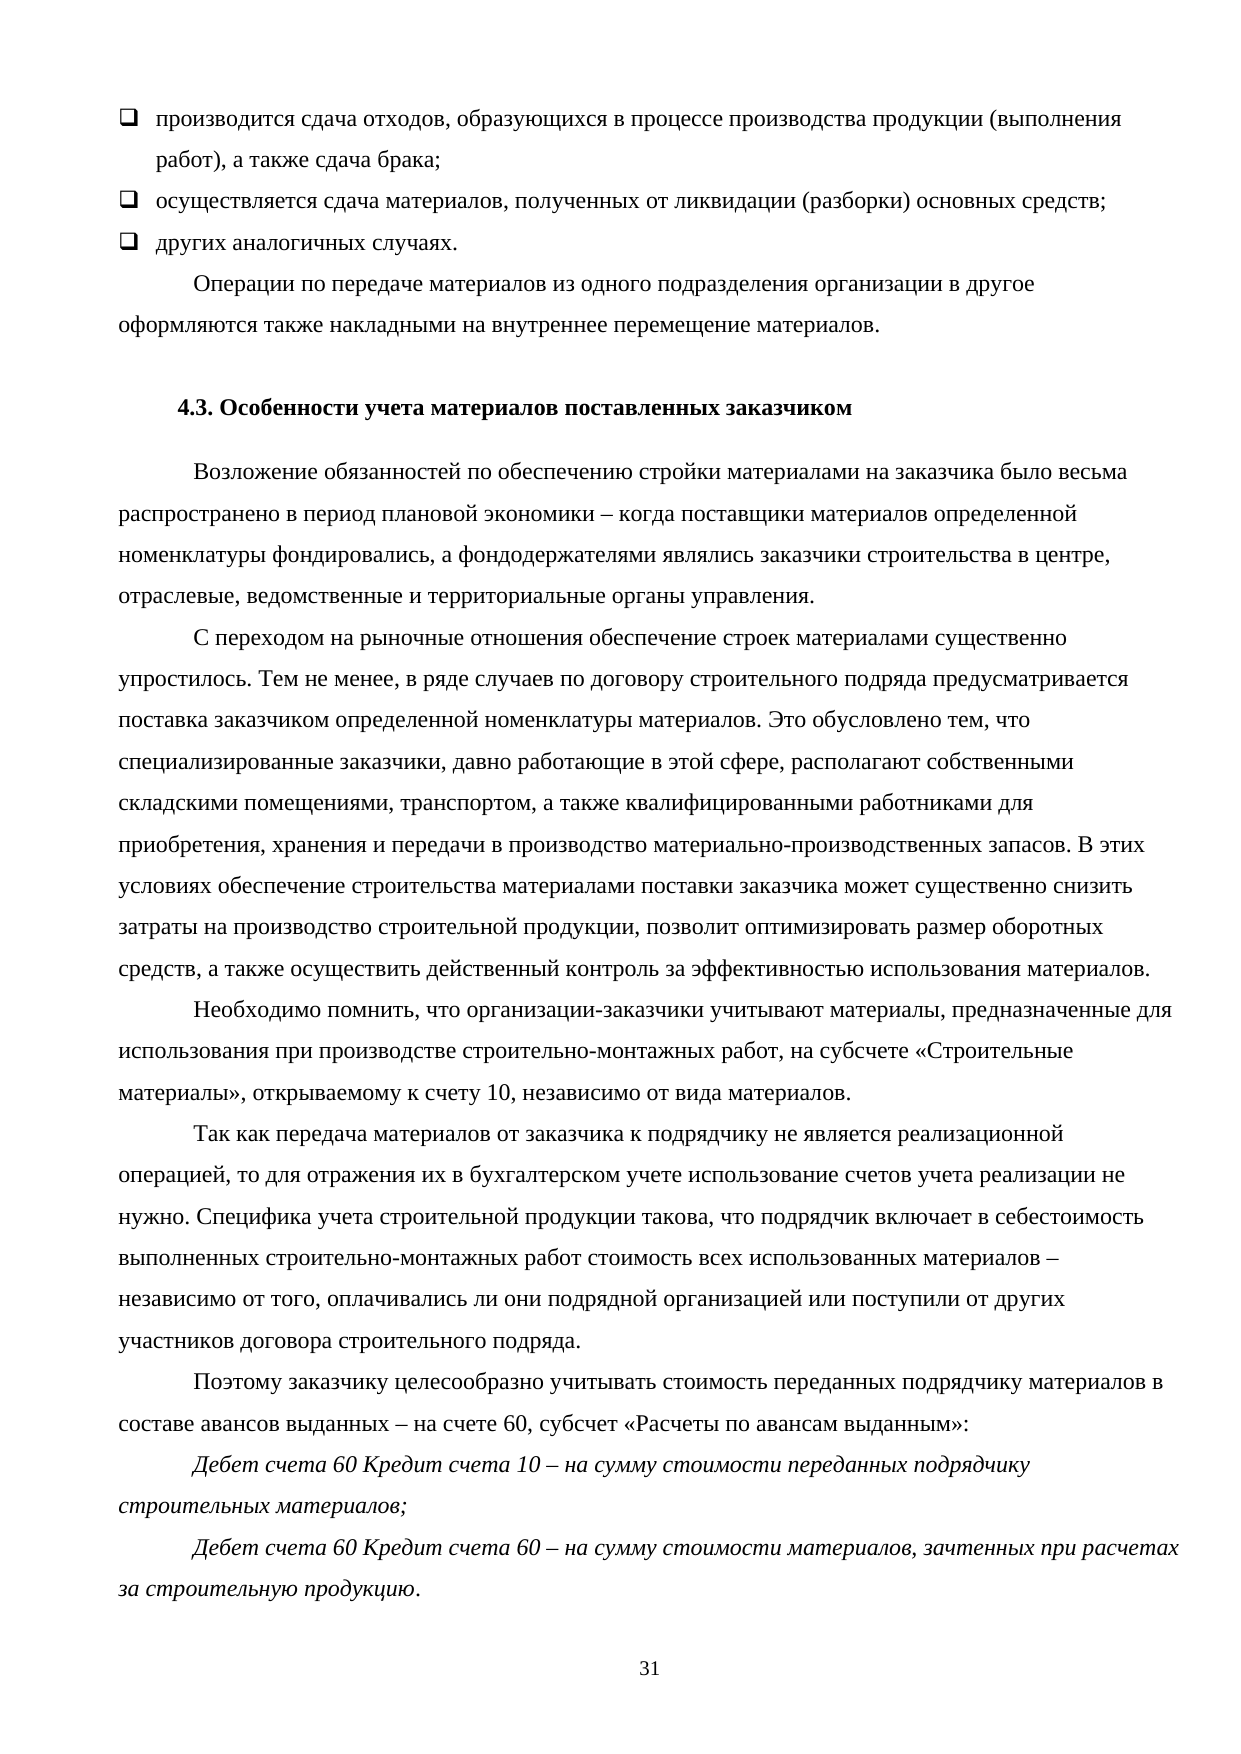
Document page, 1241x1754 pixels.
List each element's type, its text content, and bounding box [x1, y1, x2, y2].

text Возложение обязанностей по обеспечению стройки материалами на заказчика было весьма распространено в период плановой экономики – когда поставщики материалов определенной номенклатуры фондировались, а фондодержателями являлись заказчики строительства в центре, отраслевые, ведомственные и территориальные органы управления. [118, 457, 1181, 609]
text Поэтому заказчику целесообразно учитывать стоимость переданных подрядчику материалов в составе авансов выданных – на счете 60, субсчет «Расчеты по авансам выданным»: [118, 1367, 1181, 1436]
list производится сдача отходов, образующихся в процессе производства продукции (выполнения работ), а также сдача брака; [118, 104, 1181, 173]
list осуществляется сдача материалов, полученных от ликвидации (разборки) основных средств; [118, 186, 1181, 214]
text Необходимо помнить, что организации-заказчики учитывают материалы, предназначенные для использования при производстве строительно-монтажных работ, на субсчете «Строительные материалы», открываемому к счету 10, независимо от вида материалов. [118, 995, 1181, 1105]
text Дебет счета 60 Кредит счета 60 – на сумму стоимости материалов, зачтенных при расчетах за строительную продукцию. [118, 1533, 1181, 1602]
subtitle 4.3. Особенности учета материалов поставленных заказчиком [118, 393, 1181, 421]
text С переходом на рыночные отношения обеспечение строек материалами существенно упростилось. Тем не менее, в ряде случаев по договору строительного подряда предусматривается поставка заказчиком определенной номенклатуры материалов. Это обусловлено тем, что специализированные заказчики, давно работающие в этой сфере, располагают собственными складскими помещениями, транспортом, а также квалифицированными работниками для приобретения, хранения и передачи в производство материально-производственных запасов. В этих условиях обеспечение строительства материалами поставки заказчика может существенно снизить затраты на производство строительной продукции, позволит оптимизировать размер оборотных средств, а также осуществить действенный контроль за эффективностью использования материалов. [118, 623, 1181, 981]
text Так как передача материалов от заказчика к подрядчику не является реализационной операцией, то для отражения их в бухгалтерском учете использование счетов учета реализации не нужно. Специфика учета строительной продукции такова, что подрядчик включает в себестоимость выполненных строительно-монтажных работ стоимость всех использованных материалов – независимо от того, оплачивались ли они подрядной организацией или поступили от других участников договора строительного подряда. [118, 1119, 1181, 1353]
list других аналогичных случаях. [118, 228, 1181, 255]
text Дебет счета 60 Кредит счета 10 – на сумму стоимости переданных подрядчику строительных материалов; [118, 1450, 1181, 1519]
text Операции по передаче материалов из одного подразделения организации в другое оформляются также накладными на внутреннее перемещение материалов. [118, 269, 1181, 338]
